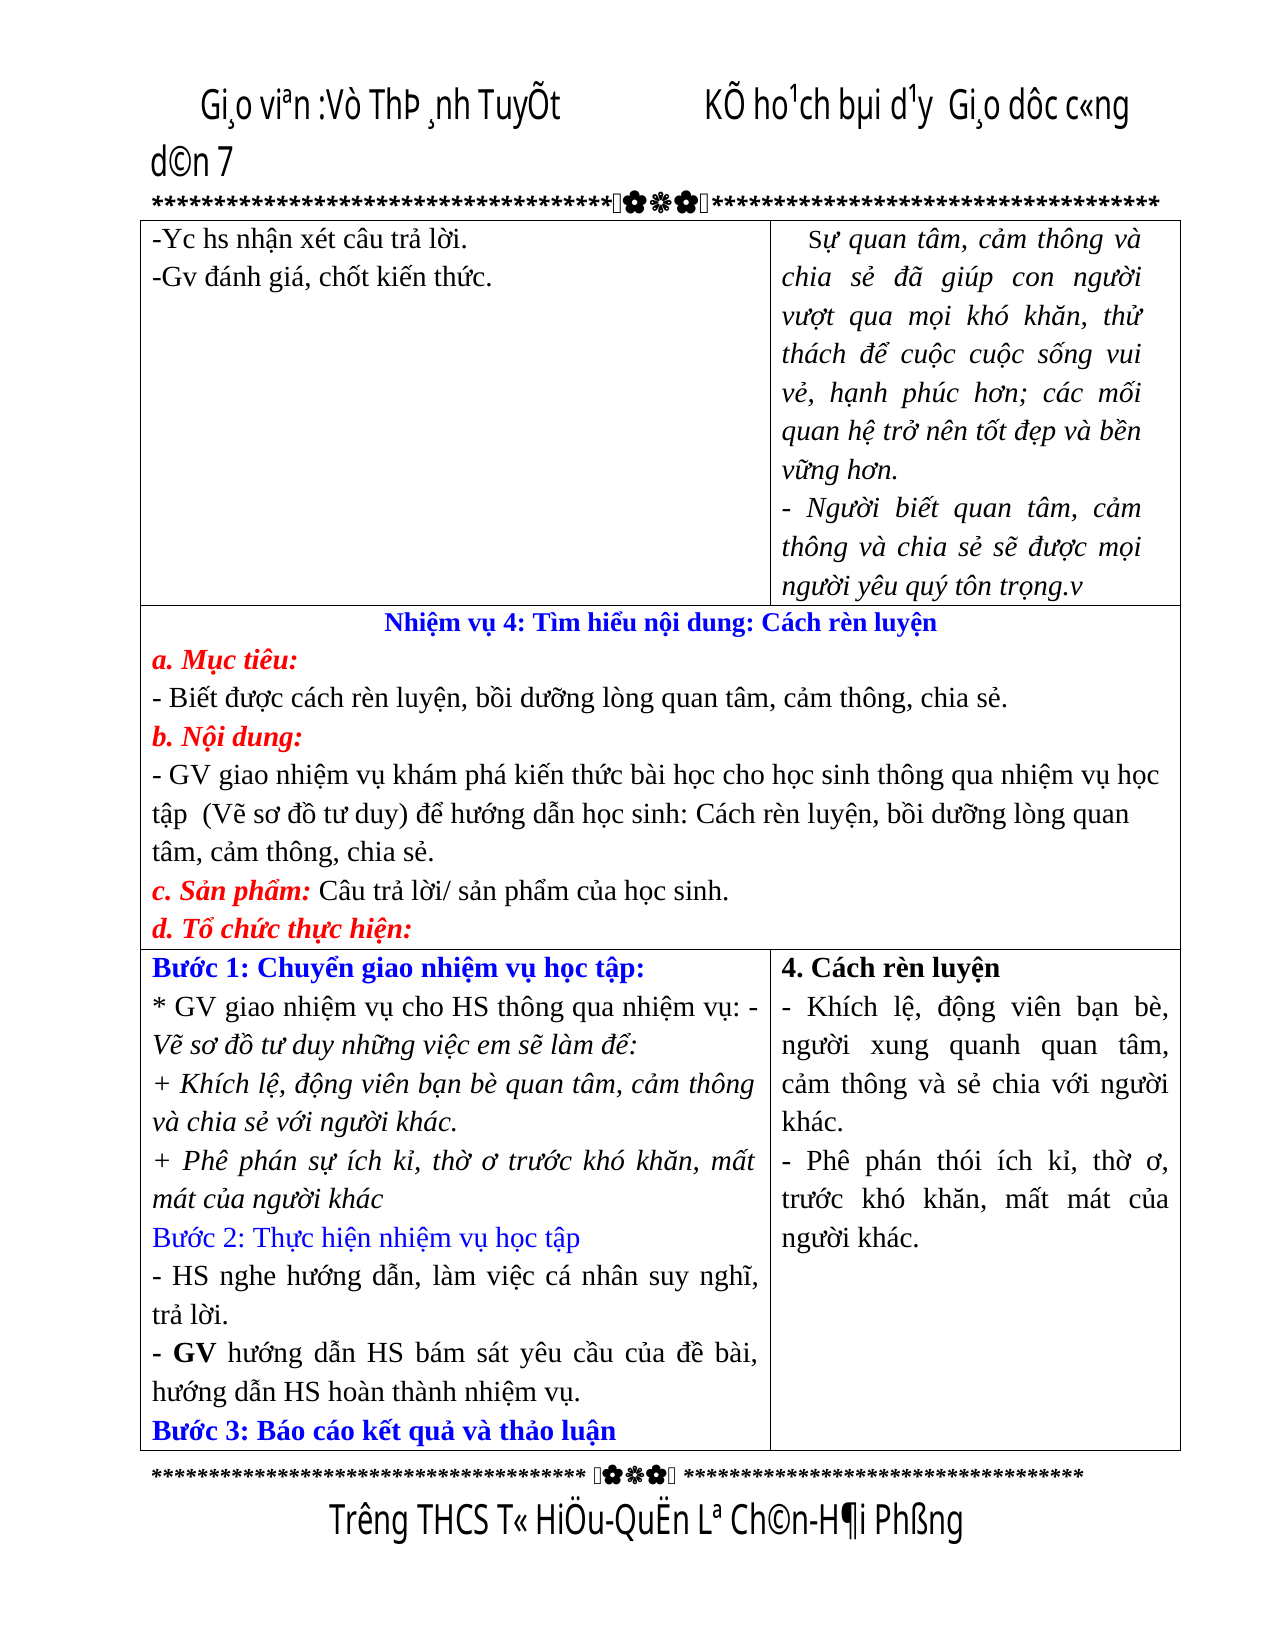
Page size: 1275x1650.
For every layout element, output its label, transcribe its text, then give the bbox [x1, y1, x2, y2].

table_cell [141, 221, 770, 605]
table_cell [771, 950, 1180, 1450]
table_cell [771, 221, 1180, 605]
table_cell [141, 950, 770, 1450]
table_cell Nhiệm vụ 4: Tìm hiểu nội dung: Cách rèn luyện a. Mục tiêu: - Biết được cách rèn luyện, bồi dưỡng lòng quan tâm, cảm thông, chia sẻ. b. Nội dung: - GV giao nhiệm vụ khám phá kiến thức bài học cho học sinh thông qua nhiệm vụ học tập (Vẽ sơ đồ tư duy) để hướng dẫn học sinh: Cách rèn luyện, bồi dưỡng lòng quan tâm, cảm thông, chia sẻ. c. Sản phẩm: Câu trả lời/ sản phẩm của học sinh. d. Tổ chức thực hiện: [141, 606, 1180, 949]
